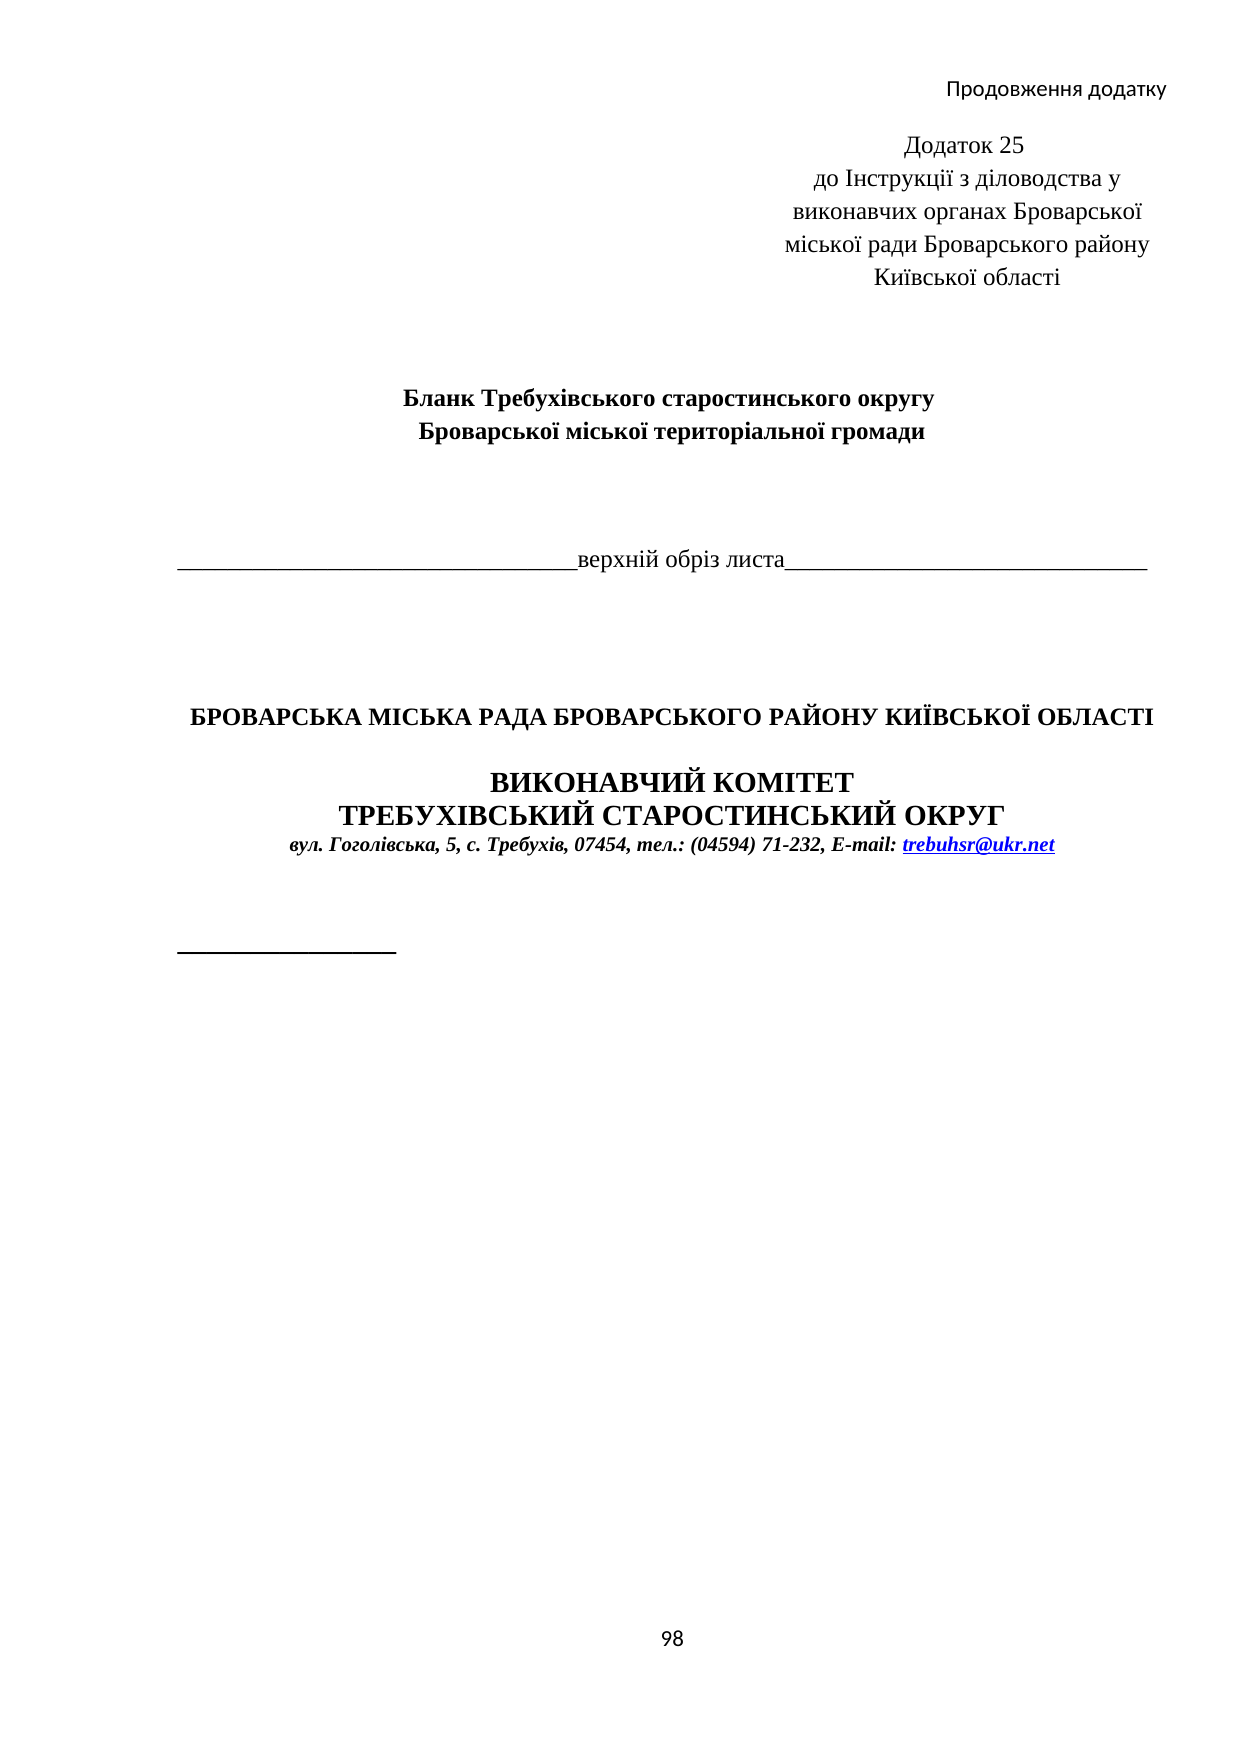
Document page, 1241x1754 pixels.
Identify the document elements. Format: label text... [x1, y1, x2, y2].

text ________________________________верхній обріз листа_____________________________ [177, 544, 1167, 573]
subtitle Бланк Требухівського старостинського округу Броварської міської територіальної громади [177, 383, 1167, 445]
text вул. Гоголівська, 5, с. Требухів, 07454, тел.: (04594) 71-232, E-mail: trebuhsr@ukr.net [177, 832, 1167, 856]
text Додаток 25 до Інструкції з діловодства у виконавчих органах Броварської міської ради Броварського району Київської області [768, 130, 1167, 291]
text _______________ [177, 923, 1167, 956]
text БРОВАРСЬКА МІСЬКА РАДА БРОВАРСЬКОГО РАЙОНУ КИЇВСЬКОЇ ОБЛАСТІ [177, 702, 1167, 731]
text ВИКОНАВЧИЙ КОМІТЕТ [177, 765, 1167, 798]
text ТРЕБУХІВСЬКИЙ СТАРОСТИНСЬКИЙ ОКРУГ [177, 798, 1167, 832]
